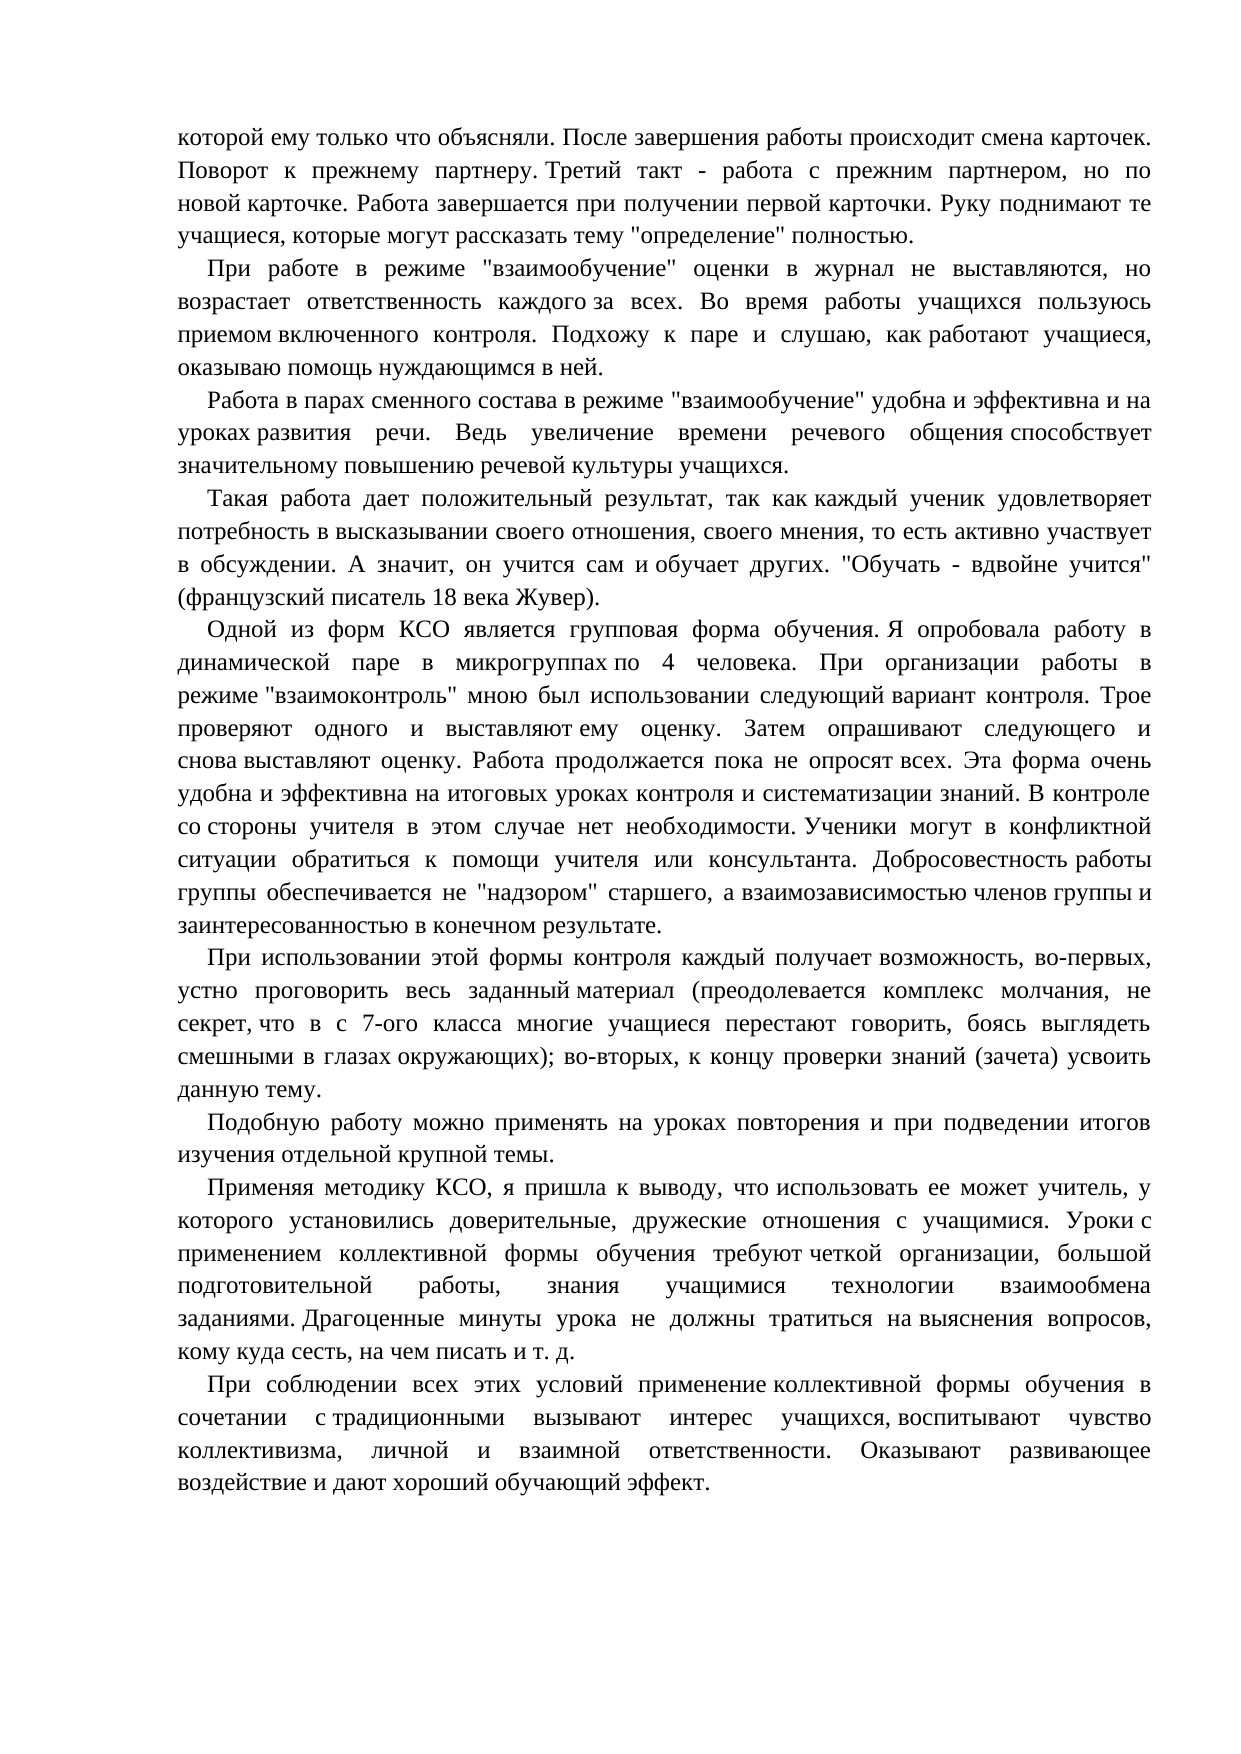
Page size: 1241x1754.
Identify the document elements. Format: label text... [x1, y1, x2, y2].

text Применяя методику КСО, я пришла к выводу, что использовать ее может учитель, у которого установились доверительные, дружеские отношения с учащимися. Уроки с применением коллективной формы обучения требуют четкой организации, большой подготовительной работы, знания учащимися технологии взаимообмена заданиями. Драгоценные минуты урока не должны тратиться на выяснения вопросов, кому куда сесть, на чем писать и т. д. [177, 1168, 1152, 1365]
text Одной из форм КСО является групповая форма обучения. Я опробовала работу в динамической паре в микрогруппах по 4 человека. При организации работы в режиме "взаимоконтроль" мною был использовании следующий вариант контроля. Трое проверяют одного и выставляют ему оценку. Затем опрашивают следующего и снова выставляют оценку. Работа продолжается пока не опросят всех. Эта форма очень удобна и эффективна на итоговых уроках контроля и систематизации знаний. В контроле со стороны учителя в этом случае нет необходимости. Ученики могут в конфликтной ситуации обратиться к помощи учителя или консультанта. Добросовестность работы группы обеспечивается не "надзором" старшего, а взаимозависимостью членов группы и заинтересованностью в конечном результате. [177, 610, 1152, 938]
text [177, 118, 1152, 249]
text При использовании этой формы контроля каждый получает возможность, во-первых, устно проговорить весь заданный материал (преодолевается комплекс молчания, не секрет, что в с 7-ого класса многие учащиеся перестают говорить, боясь выглядеть смешными в глазах окружающих); во-вторых, к концу проверки знаний (зачета) усвоить данную тему. [177, 938, 1152, 1102]
text При соблюдении всех этих условий применение коллективной формы обучения в сочетании с традиционными вызывают интерес учащихся, воспитывают чувство коллективизма, личной и взаимной ответственности. Оказывают развивающее воздействие и дают хороший обучающий эффект. [177, 1365, 1152, 1496]
text Подобную работу можно применять на уроках повторения и при подведении итогов изучения отдельной крупной темы. [177, 1102, 1152, 1168]
text Такая работа дает положительный результат, так как каждый ученик удовлетворяет потребность в высказывании своего отношения, своего мнения, то есть активно участвует в обсуждении. А значит, он учится сам и обучает других. "Обучать - вдвойне учится" (французский писатель 18 века Жувер). [177, 479, 1152, 610]
text Работа в парах сменного состава в режиме "взаимообучение" удобна и эффективна и на уроках развития речи. Ведь увеличение времени речевого общения способствует значительному повышению речевой культуры учащихся. [177, 381, 1152, 479]
text При работе в режиме "взаимообучение" оценки в журнал не выставляются, но возрастает ответственность каждого за всех. Во время работы учащихся пользуюсь приемом включенного контроля. Подхожу к паре и слушаю, как работают учащиеся, оказываю помощь нуждающимся в ней. [177, 249, 1152, 381]
